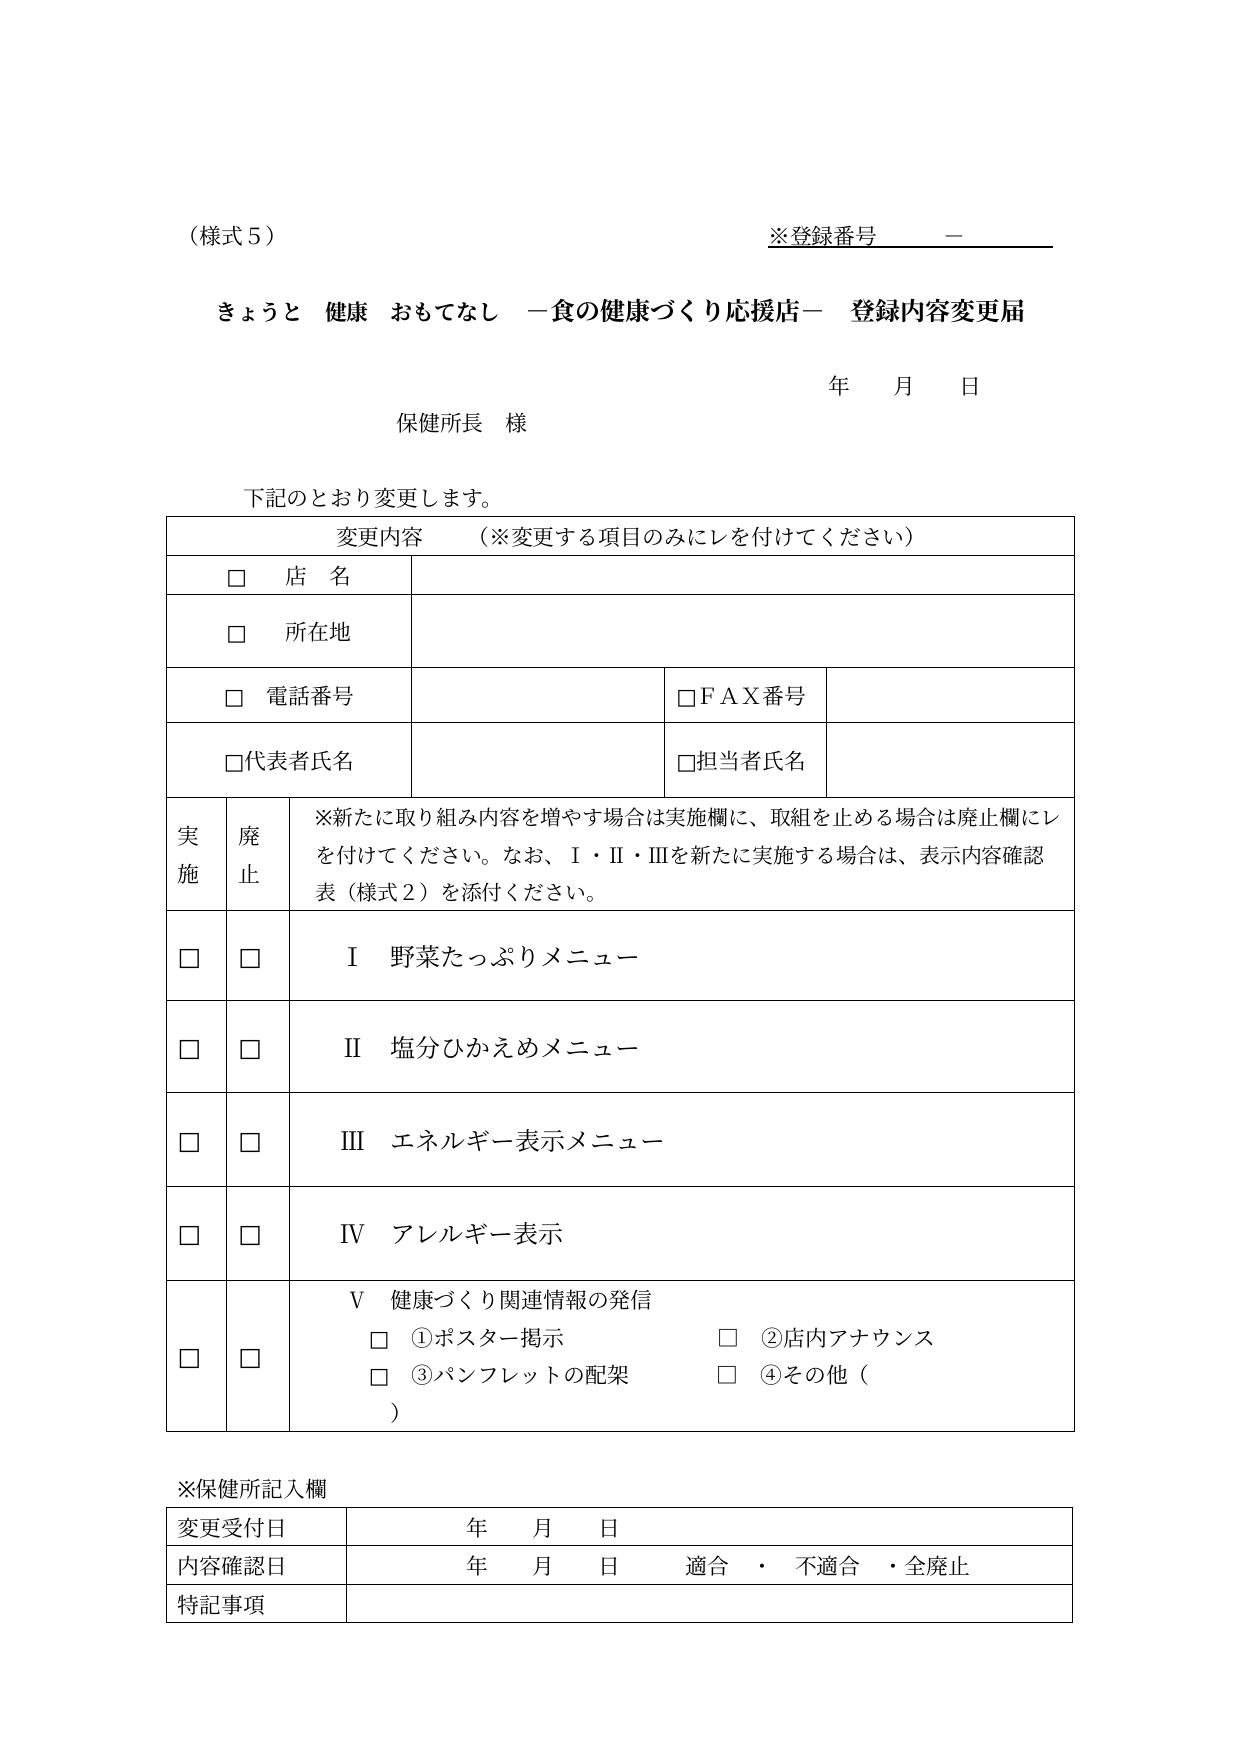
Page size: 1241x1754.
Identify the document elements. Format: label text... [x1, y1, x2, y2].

table_cell □ [227, 1093, 289, 1186]
table_cell 実施 [167, 798, 226, 910]
table_cell 特記事項 [167, 1585, 346, 1622]
table_cell [412, 668, 664, 722]
table_cell □ [167, 911, 226, 1000]
table_cell [412, 556, 1074, 594]
table_cell 年 月 日 適合 ・ 不適合 ・全廃止 [347, 1546, 1072, 1584]
table_cell Ⅳ アレルギー表示 [290, 1187, 1074, 1279]
table_cell 所在地 [167, 595, 411, 667]
table_cell 内容確認日 [167, 1546, 346, 1584]
table_cell Ⅲ エネルギー表示メニュー [290, 1093, 1074, 1186]
table_header 年 月 日 [347, 1508, 1072, 1545]
table_cell ※新たに取り組み内容を増やす場合は実施欄に、取組を止める場合は廃止欄にレを付けてください。なお、Ⅰ・Ⅱ・Ⅲを新たに実施する場合は、表示内容確認表（様式２）を添付ください。 [290, 798, 1074, 910]
table_cell Ⅰ 野菜たっぷりメニュー [290, 911, 1074, 1000]
table_cell □ [167, 1187, 226, 1279]
text ※保健所記入欄 [177, 1469, 1063, 1507]
text 保健所長 様 [177, 404, 1063, 441]
table_cell □ [167, 1281, 226, 1431]
table_cell 廃止 [227, 798, 289, 910]
table_cell □ [227, 1187, 289, 1279]
table_cell □ [227, 1001, 289, 1092]
table_cell Ⅴ 健康づくり関連情報の発信 □ ①ポスター掲示 □ ②店内アナウンス □ ③パンフレットの配架 □ ④その他（ ） [290, 1281, 1074, 1431]
table_cell [412, 723, 664, 797]
table_cell 店 名 [167, 556, 411, 594]
table_cell □ [227, 911, 289, 1000]
table_cell □担当者氏名 [665, 723, 826, 797]
table_cell □ [167, 1001, 226, 1092]
table_cell Ⅱ 塩分ひかえめメニュー [290, 1001, 1074, 1092]
text 下記のとおり変更します。 [177, 479, 1063, 516]
table_header 変更内容 （※変更する項目のみにレを付けてください） [167, 517, 1074, 555]
table_cell [827, 668, 1074, 722]
text きょうと 健康 おもてなし －食の健康づくり応援店－ 登録内容変更届 [177, 291, 1063, 329]
table_cell □ [167, 1093, 226, 1186]
table_cell □ [227, 1281, 289, 1431]
table_cell [412, 595, 1074, 667]
text （様式５） ※登録番号 － [177, 216, 1063, 254]
table_cell □ 電話番号 [167, 668, 411, 722]
table_cell □代表者氏名 [167, 723, 411, 797]
table_cell [347, 1585, 1072, 1622]
table_cell □ＦＡＸ番号 [665, 668, 826, 722]
text 年 月 日 [177, 366, 1063, 404]
table_header 変更受付日 [167, 1508, 346, 1545]
table_cell [827, 723, 1074, 797]
